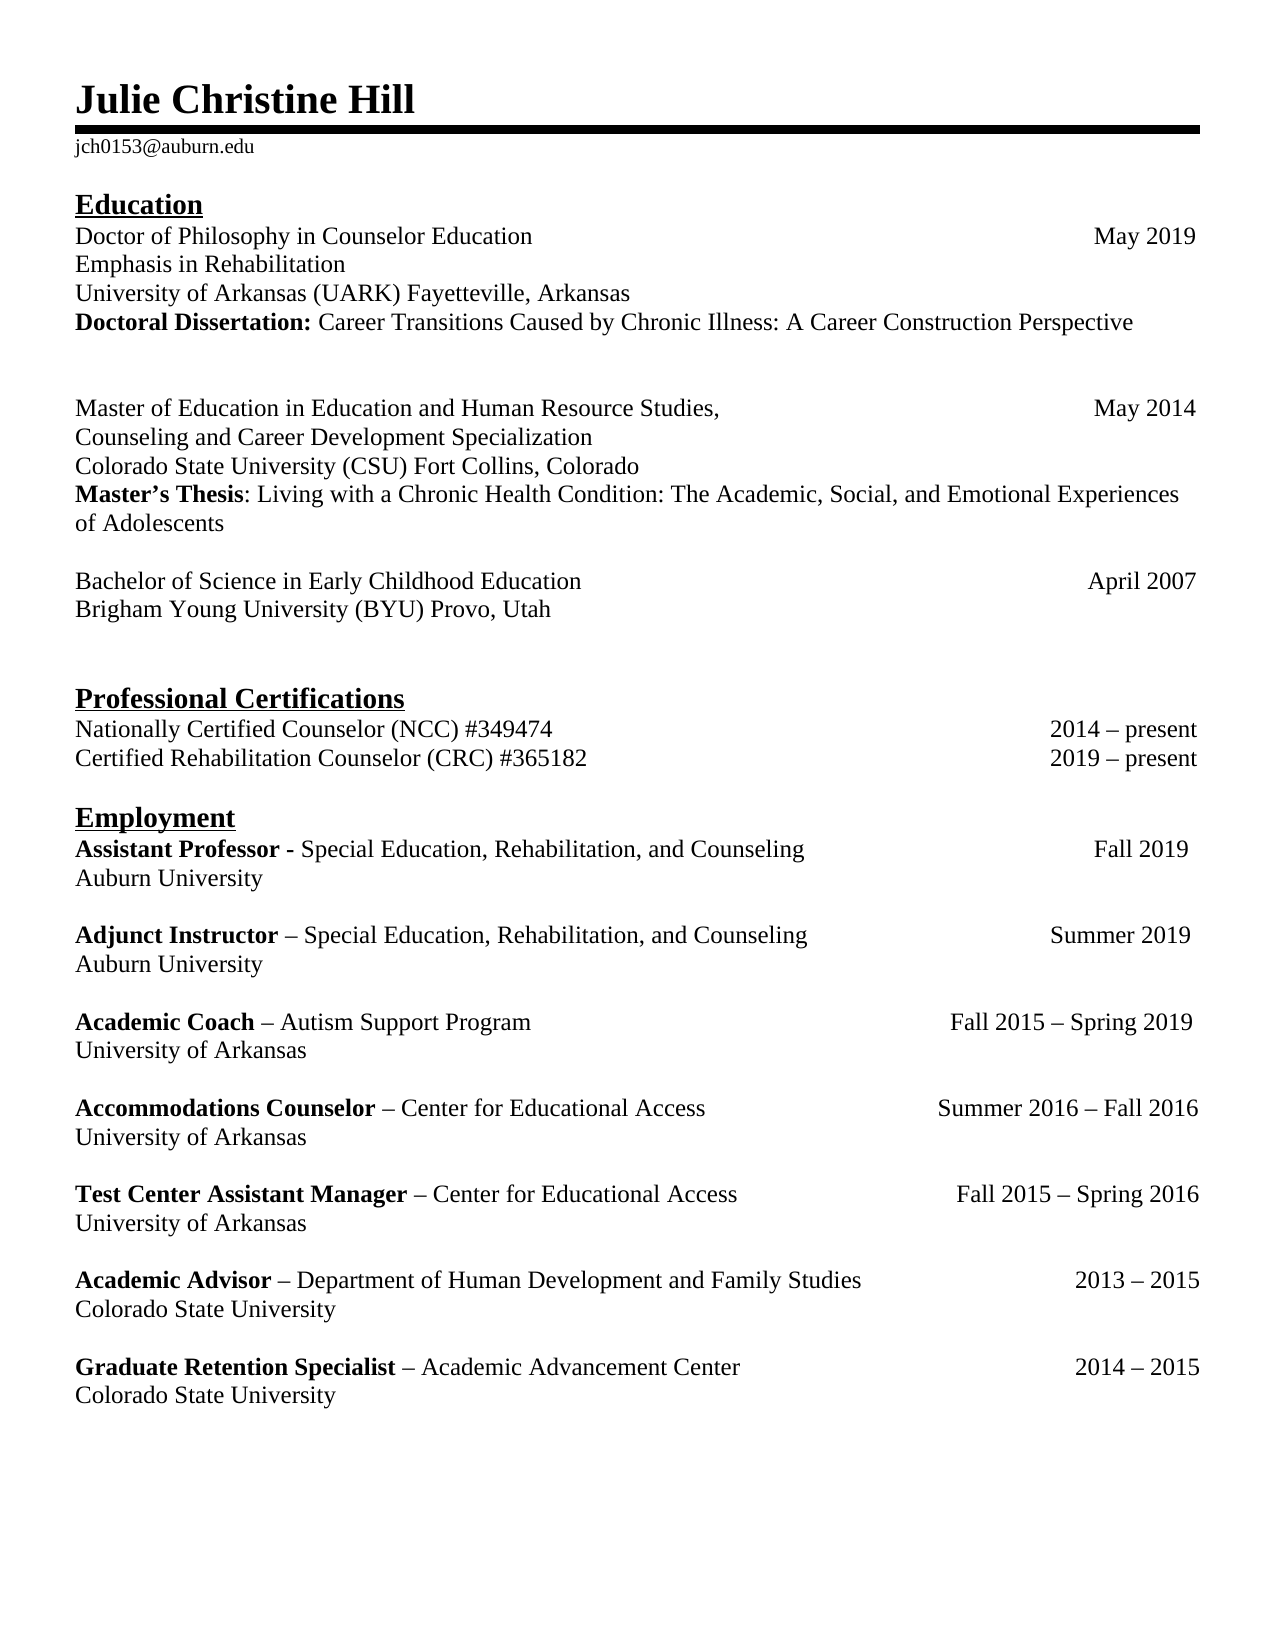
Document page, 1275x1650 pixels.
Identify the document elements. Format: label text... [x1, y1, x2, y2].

text Colorado State University [75, 1380, 1200, 1409]
text Auburn University [75, 863, 1200, 892]
text Certified Rehabilitation Counselor (CRC) #365182 2019 – present [75, 743, 1200, 772]
text University of Arkansas [75, 1122, 1200, 1150]
text Brigham Young University (BYU) Provo, Utah [75, 594, 1200, 623]
text Master of Education in Education and Human Resource Studies, May 2014 [75, 393, 1200, 422]
text Auburn University [75, 949, 1200, 978]
text Counseling and Career Development Specialization [75, 422, 1200, 451]
text Bachelor of Science in Early Childhood Education April 2007 [75, 566, 1200, 594]
text Nationally Certified Counselor (NCC) #349474 2014 – present [75, 714, 1200, 743]
text University of Arkansas (UARK) Fayetteville, Arkansas [75, 278, 1200, 307]
text Test Center Assistant Manager – Center for Educational Access Fall 2015 – Spring 2016 [75, 1179, 1200, 1208]
text Graduate Retention Specialist – Academic Advancement Center 2014 – 2015 [75, 1352, 1200, 1380]
text Doctoral Dissertation: Career Transitions Caused by Chronic Illness: A Career Construction Perspective [75, 307, 1200, 364]
text Emphasis in Rehabilitation [75, 249, 1200, 278]
title Julie Christine Hill [75, 75, 1200, 125]
text Education [75, 187, 1200, 221]
text Assistant Professor - Special Education, Rehabilitation, and Counseling Fall 2019 [75, 834, 1200, 863]
text University of Arkansas [75, 1208, 1200, 1237]
text Academic Advisor – Department of Human Development and Family Studies 2013 – 2015 [75, 1265, 1200, 1294]
text Academic Coach – Autism Support Program Fall 2015 – Spring 2019 [75, 1007, 1200, 1035]
text Colorado State University (CSU) Fort Collins, Colorado [75, 451, 1200, 479]
text Accommodations Counselor – Center for Educational Access Summer 2016 – Fall 2016 [75, 1093, 1200, 1122]
text jch0153@auburn.edu [75, 134, 1200, 158]
text University of Arkansas [75, 1035, 1200, 1064]
text Colorado State University [75, 1294, 1200, 1323]
text Adjunct Instructor – Special Education, Rehabilitation, and Counseling Summer 2019 [75, 920, 1200, 949]
text Master’s Thesis: Living with a Chronic Health Condition: The Academic, Social, and Emotional Experiences of Adolescents [75, 479, 1200, 537]
text Employment [75, 801, 1200, 834]
text Professional Certifications [75, 681, 1200, 714]
text Doctor of Philosophy in Counselor Education May 2019 [75, 221, 1200, 249]
